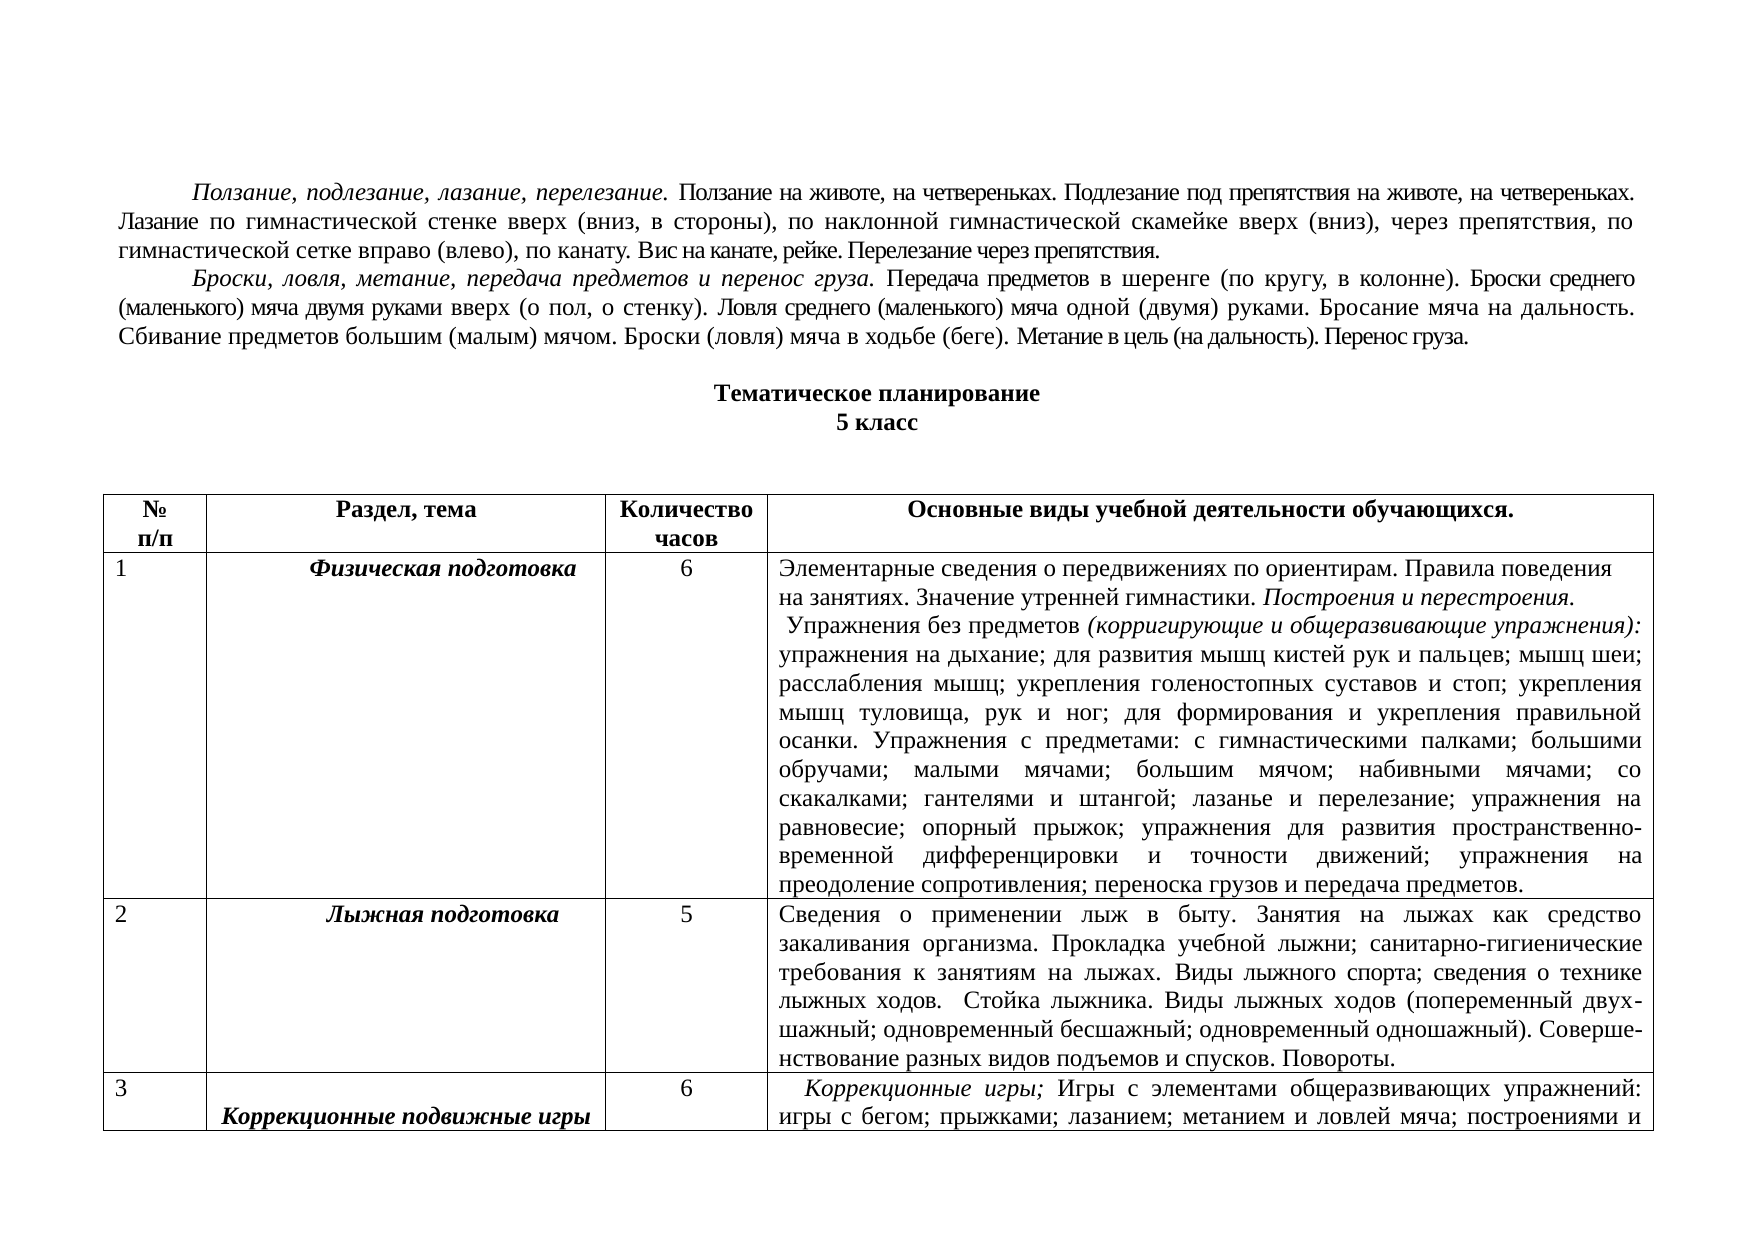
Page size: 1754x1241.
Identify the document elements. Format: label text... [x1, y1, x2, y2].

text Ползание, подлезание, лазание, перелезание. Ползание на животе, на четвереньках. Подлезание под препятствия на животе, на четвереньках. Лазание по гимнастической стенке вверх (вниз, в стороны), по наклонной гимнастической скамейке вверх (вниз), через препятствия, по гимнастической сетке вправо (влево), по канату. Вис на канате, рейке. Перелезание через препятствия. [118, 177, 1636, 263]
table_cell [207, 1073, 605, 1130]
table_cell 6 [606, 1073, 767, 1130]
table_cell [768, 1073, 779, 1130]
table_cell Лыжная подготовка [207, 899, 605, 1072]
text 5 класс [118, 407, 1636, 436]
text Броски, ловля, метание, передача предметов и перенос груза. Передача предметов в шеренге (по кругу, в колонне). Броски среднего (маленького) мяча двумя руками вверх (о пол, о стенку). Ловля среднего (маленького) мяча одной (двумя) руками. Бросание мяча на дальность. Сбивание предметов большим (малым) мячом. Броски (ловля) мяча в ходьбе (беге). Метание в цель (на дальность). Перенос груза. [118, 263, 1636, 350]
table_cell 5 [606, 899, 767, 1072]
table_cell 3 [104, 1073, 206, 1130]
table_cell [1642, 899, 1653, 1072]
table_header Количество часов [606, 495, 767, 552]
text Тематическое планирование [118, 378, 1636, 407]
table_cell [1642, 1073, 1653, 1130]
table_header Раздел, тема [207, 495, 605, 552]
table_cell 1 [104, 553, 206, 898]
table_cell Физическая подготовка [207, 553, 605, 898]
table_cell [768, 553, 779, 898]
table_header Основные виды учебной деятельности обучающихся. [768, 495, 1653, 552]
table_header № п/п [104, 495, 206, 552]
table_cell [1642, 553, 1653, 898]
table_cell 6 [606, 553, 767, 898]
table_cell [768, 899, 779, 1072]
table_cell 2 [104, 899, 206, 1072]
